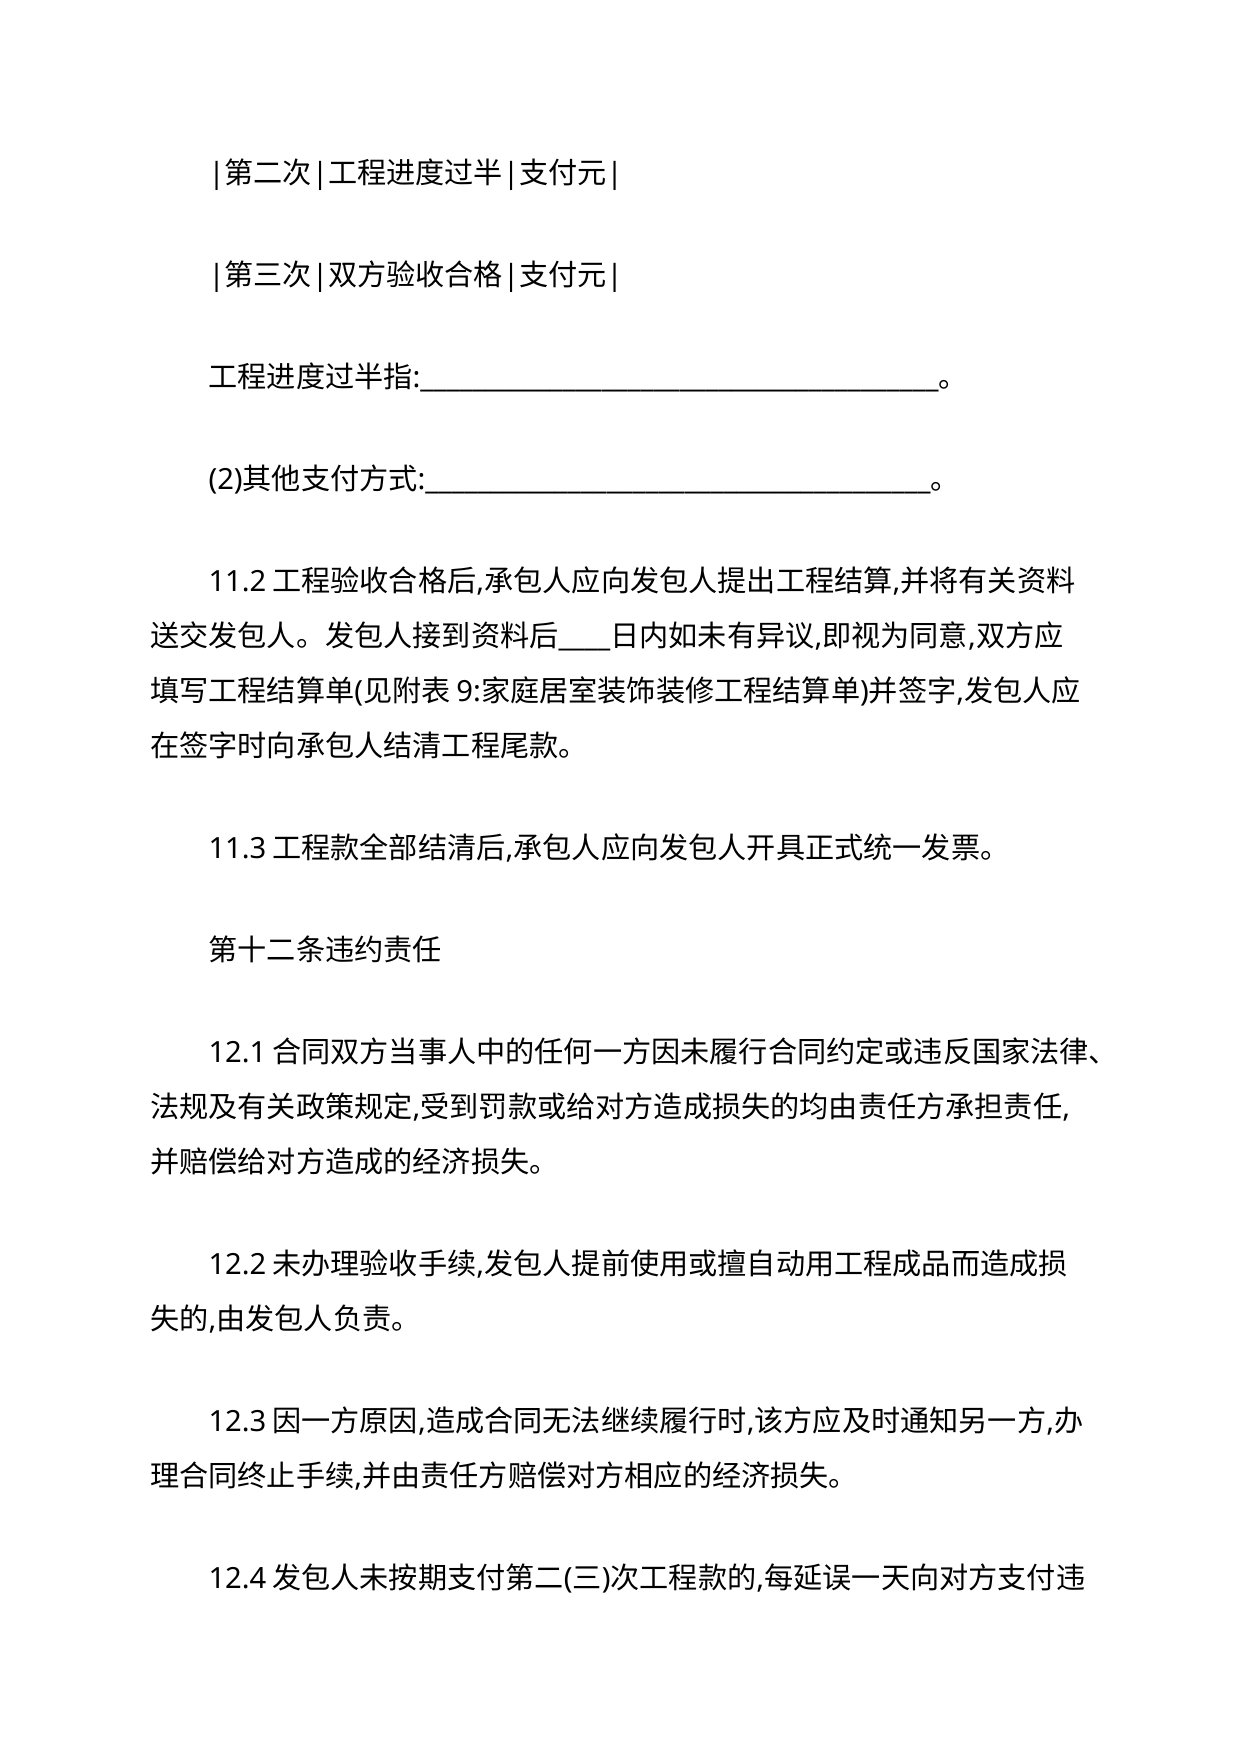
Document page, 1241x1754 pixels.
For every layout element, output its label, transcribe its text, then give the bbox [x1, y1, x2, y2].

text |第三次|双方验收合格|支付元| [150, 252, 1090, 294]
text (2)其他支付方式:_______________________________________。 [150, 456, 1090, 498]
text 第十二条违约责任 [150, 927, 1090, 969]
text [150, 1554, 1090, 1597]
text 11.2工程验收合格后,承包人应向发包人提出工程结算,并将有关资料送交发包人。发包人接到资料后____日内如未有异议,即视为同意,双方应填写工程结算单(见附表9:家庭居室装饰装修工程结算单)并签字,发包人应在签字时向承包人结清工程尾款。 [150, 558, 1090, 765]
text 11.3工程款全部结清后,承包人应向发包人开具正式统一发票。 [150, 825, 1090, 867]
text |第二次|工程进度过半|支付元| [150, 150, 1090, 192]
text 12.1合同双方当事人中的任何一方因未履行合同约定或违反国家法律、法规及有关政策规定,受到罚款或给对方造成损失的均由责任方承担责任,并赔偿给对方造成的经济损失。 [150, 1028, 1090, 1181]
text 12.2未办理验收手续,发包人提前使用或擅自动用工程成品而造成损失的,由发包人负责。 [150, 1240, 1090, 1338]
text 12.3因一方原因,造成合同无法继续履行时,该方应及时通知另一方,办理合同终止手续,并由责任方赔偿对方相应的经济损失。 [150, 1397, 1090, 1494]
text 工程进度过半指:________________________________________。 [150, 354, 1090, 396]
